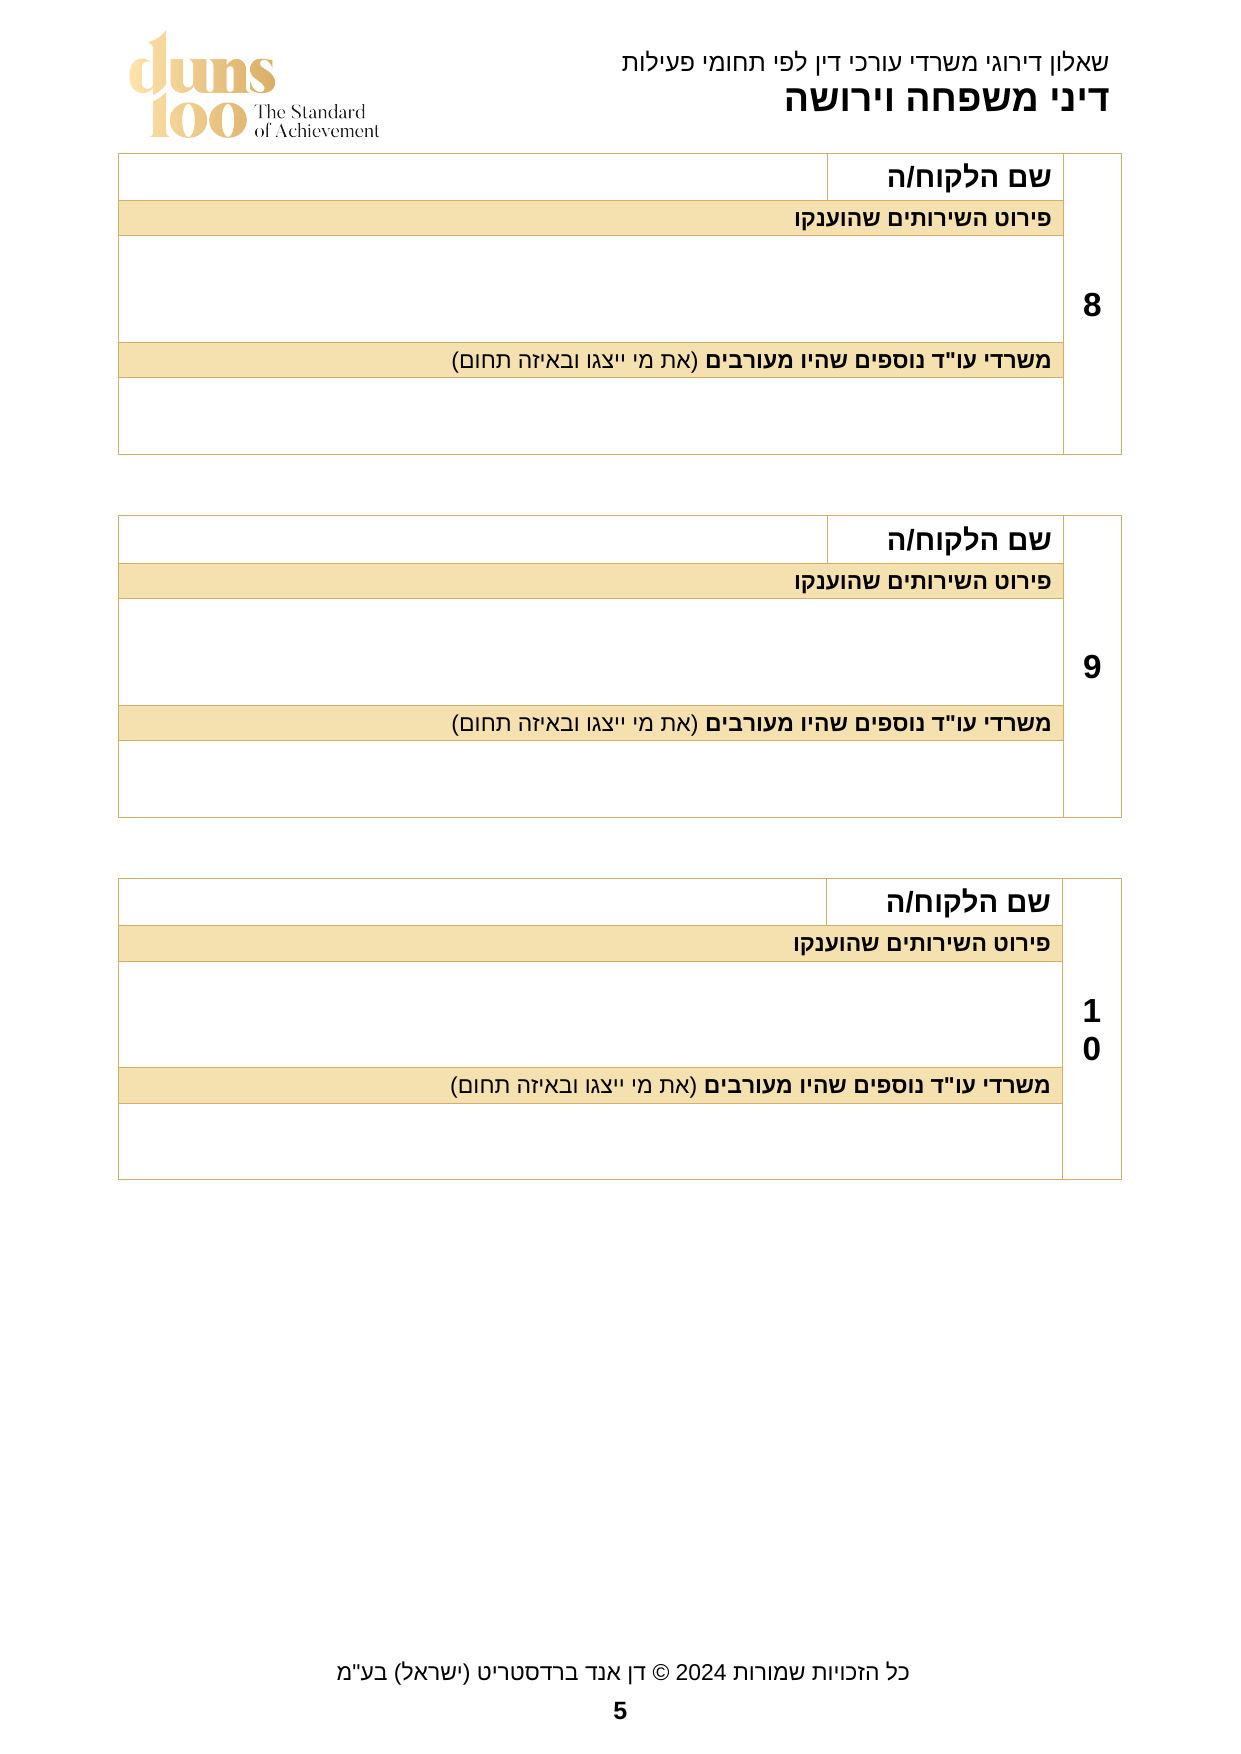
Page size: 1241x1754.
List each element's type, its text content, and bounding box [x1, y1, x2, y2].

table_cell [119, 1104, 1062, 1179]
table_header [119, 879, 826, 925]
table_header 9 [1064, 516, 1121, 817]
table_cell [119, 962, 1062, 1067]
table_header 10 [1063, 879, 1121, 1179]
table_header שם הלקוח/ה [828, 516, 1063, 563]
table_cell [119, 741, 1063, 817]
table_cell משרדי עו"ד נוספים שהיו מעורבים (את מי ייצגו ובאיזה תחום) [119, 343, 1063, 377]
table_cell [119, 378, 1063, 454]
table_cell משרדי עו"ד נוספים שהיו מעורבים (את מי ייצגו ובאיזה תחום) [119, 1068, 1062, 1103]
picture [129, 29, 380, 138]
table_cell [119, 599, 1063, 704]
table_header שם הלקוח/ה [827, 879, 1062, 925]
table_cell פירוט השירותים שהוענקו [119, 926, 1062, 961]
table_header [119, 154, 827, 200]
table_cell משרדי עו"ד נוספים שהיו מעורבים (את מי ייצגו ובאיזה תחום) [119, 706, 1063, 740]
table_header שם הלקוח/ה [828, 154, 1063, 200]
table_header [119, 516, 827, 563]
table_cell פירוט השירותים שהוענקו [119, 564, 1063, 598]
table_cell פירוט השירותים שהוענקו [119, 201, 1063, 235]
table_header 8 [1064, 154, 1121, 454]
table_cell [119, 236, 1063, 342]
